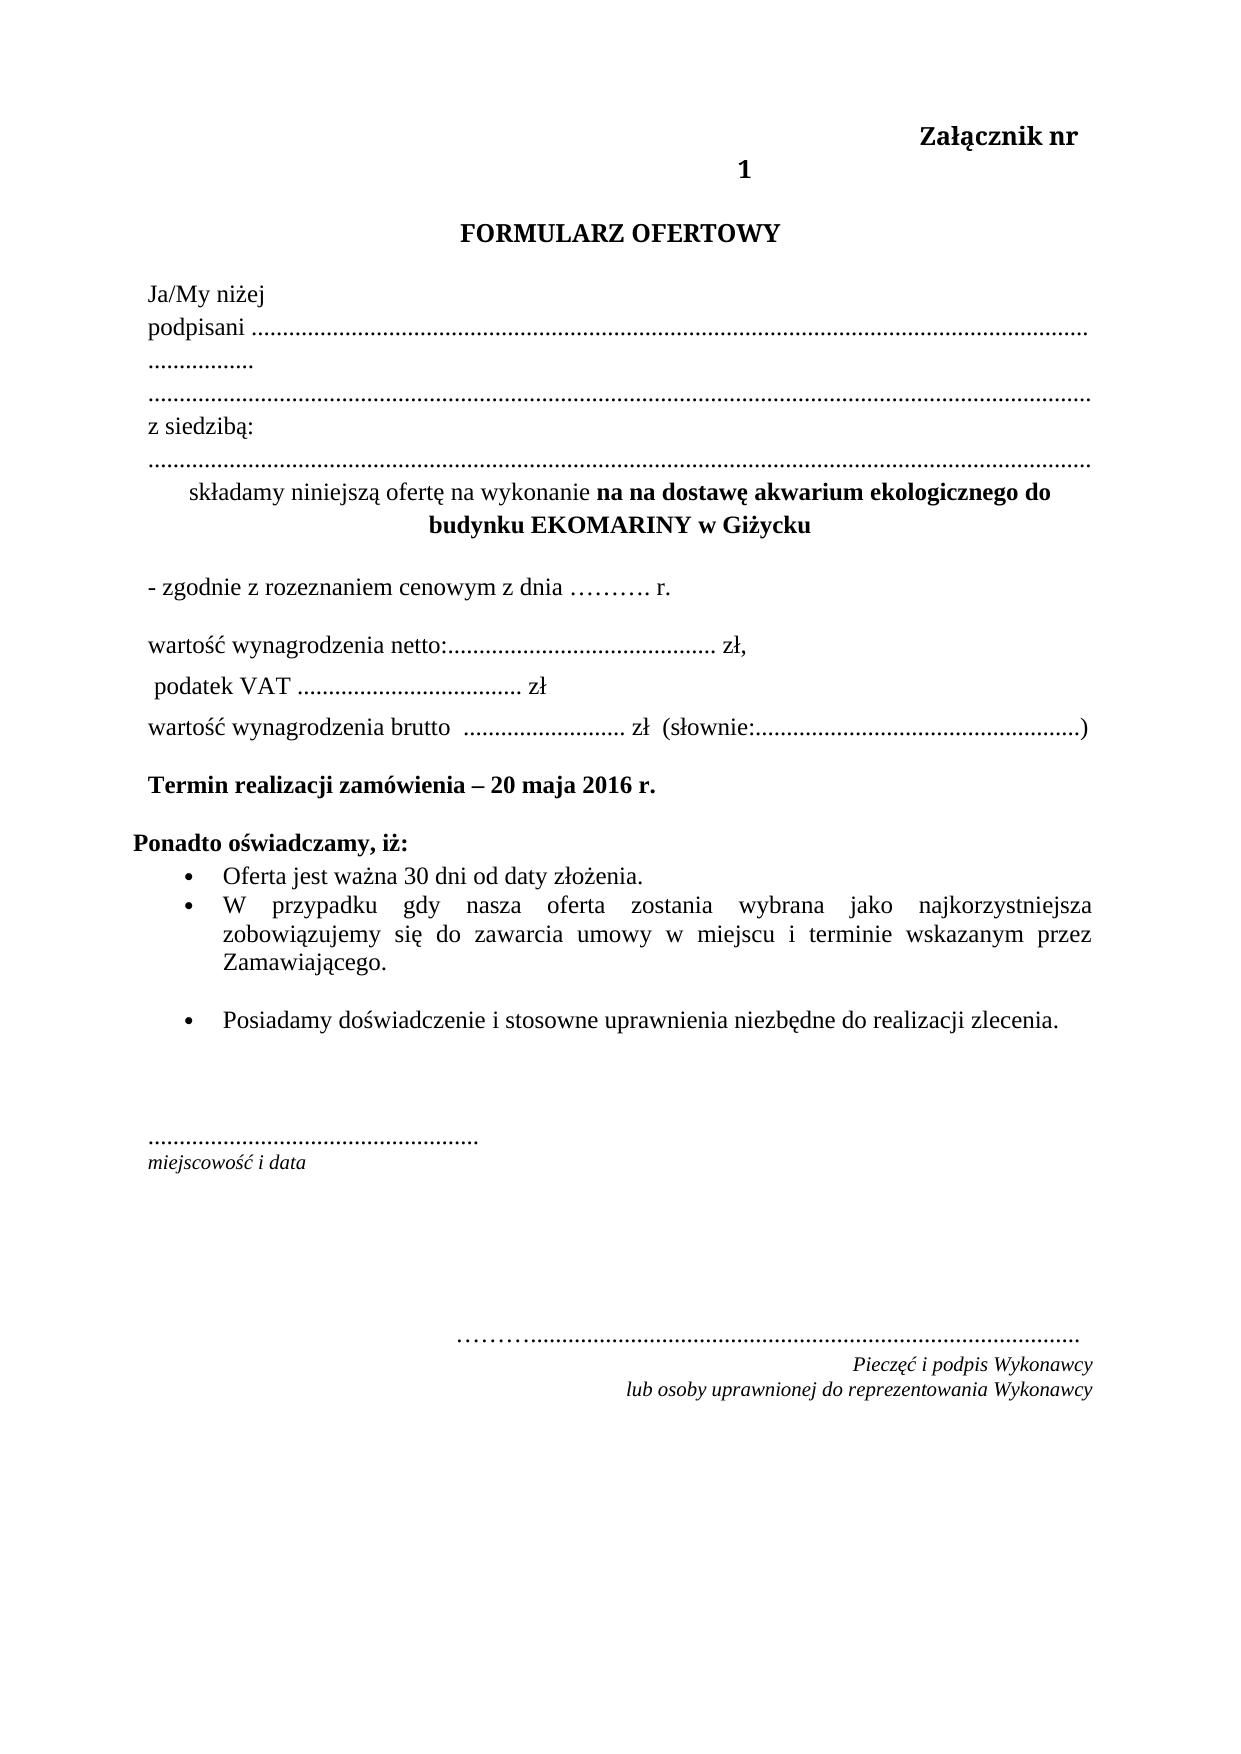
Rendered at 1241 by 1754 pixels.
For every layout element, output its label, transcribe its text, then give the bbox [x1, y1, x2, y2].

text ………........................................................................................ [148, 1319, 1093, 1348]
text Termin realizacji zamówienia – 20 maja 2016 r. [148, 770, 1093, 799]
text ....................................................................................................................................................... [148, 378, 1093, 406]
text podatek VAT .................................... zł [148, 671, 1093, 700]
text z siedzibą: [148, 411, 1093, 439]
text lub osoby uprawnionej do reprezentowania Wykonawcy [148, 1377, 1093, 1401]
text Ja/My niżej podpisani ....................................................................................................................................................... [148, 279, 1093, 373]
text wartość wynagrodzenia brutto .......................... zł (słownie:....................................................) [148, 712, 1093, 741]
text - zgodnie z rozeznaniem cenowym z dnia ………. r. [148, 572, 1093, 601]
text wartość wynagrodzenia netto:........................................... zł, [148, 630, 1093, 659]
text FORMULARZ OFERTOWY [148, 215, 1093, 249]
list Oferta jest ważna 30 dni od daty złożenia. [185, 861, 1093, 890]
text ....................................................................................................................................................... [148, 444, 1093, 472]
text Załącznik nr 1 [738, 118, 1093, 186]
text składamy niniejszą ofertę na wykonanie na na dostawę akwarium ekologicznego do budynku EKOMARINY w Giżycku [148, 477, 1093, 538]
text Pieczęć i podpis Wykonawcy [148, 1348, 1093, 1377]
text ..................................................... miejscowość i data [148, 1121, 1093, 1174]
text Ponadto oświadczamy, iż: [133, 828, 1093, 857]
list Posiadamy doświadczenie i stosowne uprawnienia niezbędne do realizacji zlecenia. [185, 1005, 1093, 1034]
list W przypadku gdy nasza oferta zostania wybrana jako najkorzystniejsza zobowiązujemy się do zawarcia umowy w miejscu i terminie wskazanym przez Zamawiającego. [185, 890, 1093, 976]
